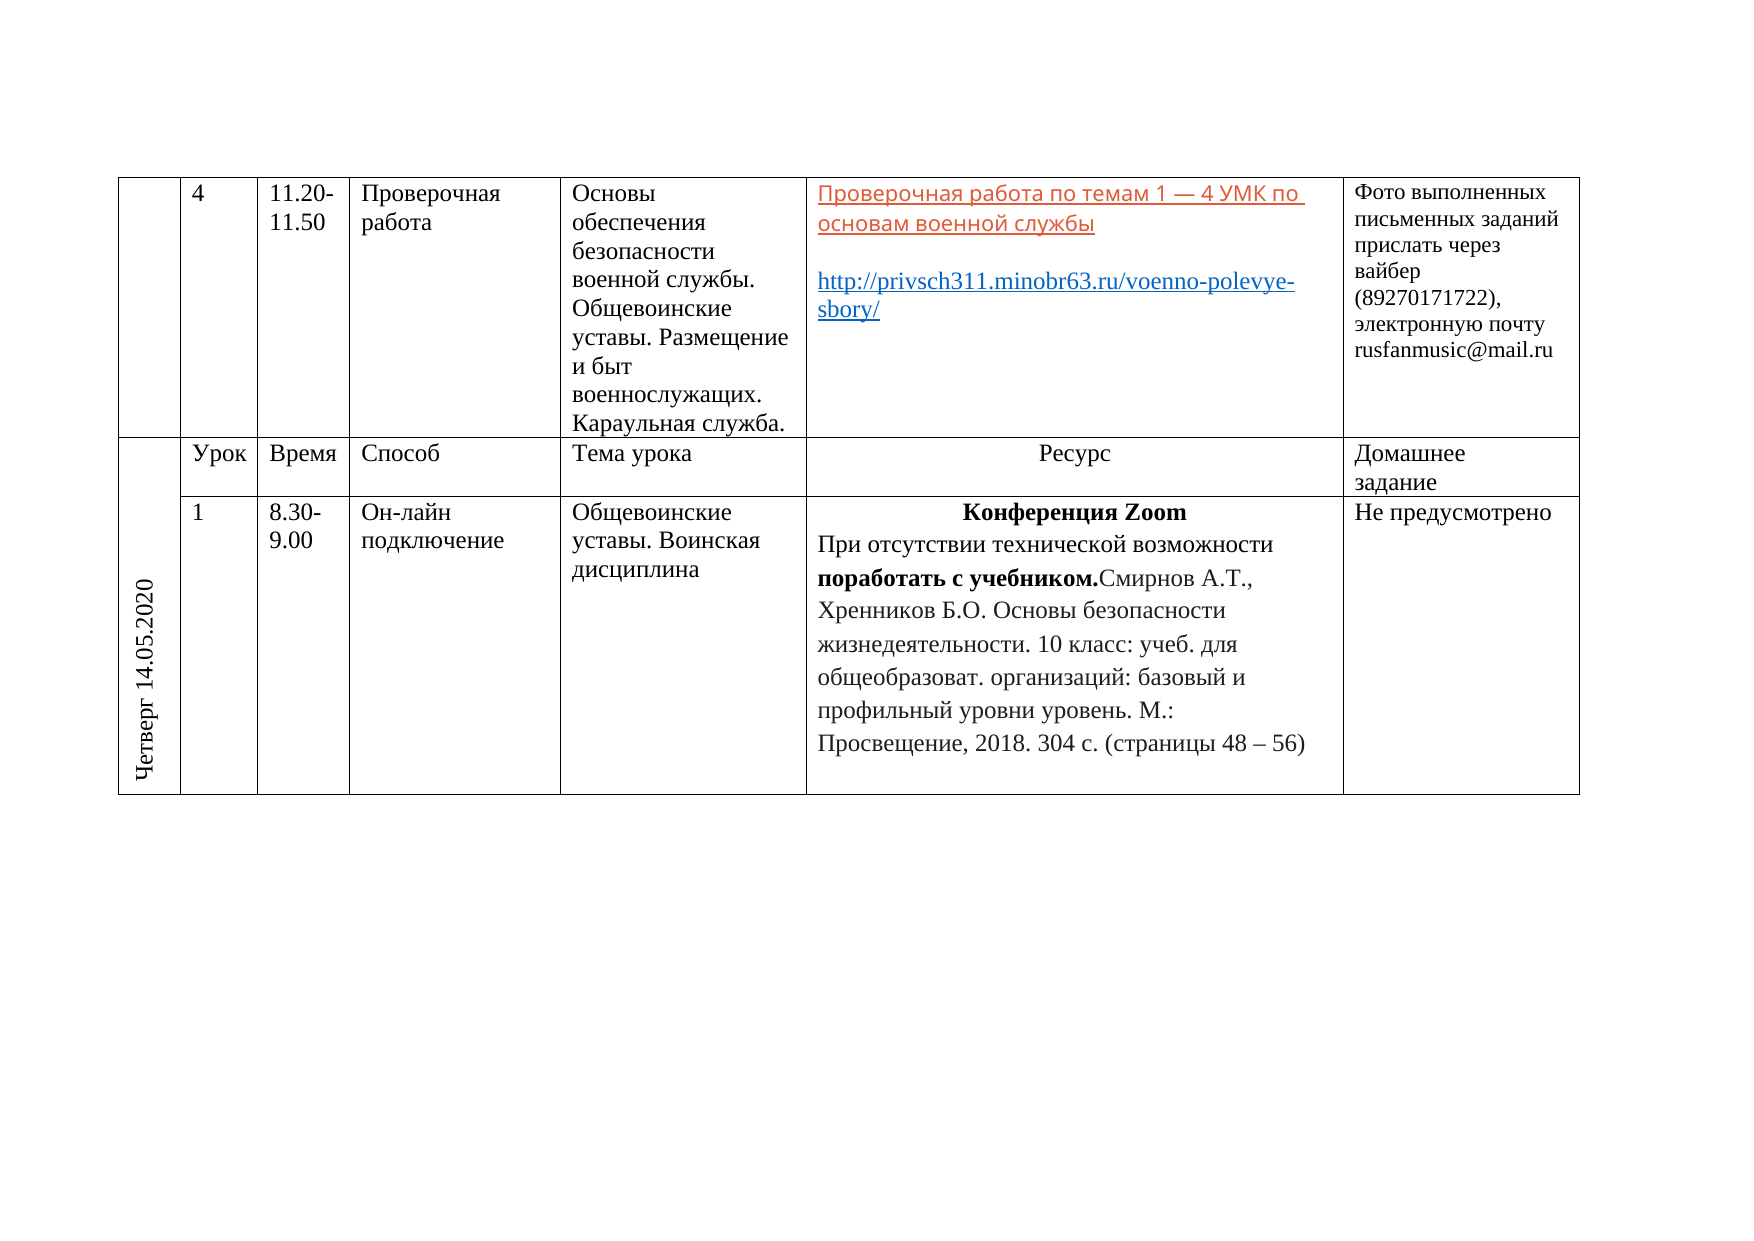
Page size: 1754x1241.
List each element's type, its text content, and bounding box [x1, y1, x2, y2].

table_cell Четверг 14.05.2020 [119, 438, 180, 794]
table_cell Ресурс [807, 438, 1343, 496]
table_cell Он-лайн подключение [350, 497, 560, 794]
table_cell Проверочная работа по темам 1 — 4 УМК по основам военной службы http://privsch311.minobr63.ru/voenno-polevye-sbory/ [807, 178, 1343, 437]
table_cell Проверочная работа [350, 178, 560, 437]
table_cell Урок [181, 438, 257, 496]
table_cell 1 [181, 497, 257, 794]
table_cell 11.20-11.50 [258, 178, 349, 437]
table_cell Не предусмотрено [1344, 497, 1579, 794]
table_cell Основы обеспечения безопасности военной службы. Общевоинские уставы. Размещение и быт военнослужащих. Караульная служба. [561, 178, 806, 437]
table_cell 4 [181, 178, 257, 437]
table_cell Время [258, 438, 349, 496]
table_cell Общевоинские уставы. Воинская дисциплина [561, 497, 806, 794]
table_cell Способ [350, 438, 560, 496]
table_cell Фото выполненных письменных заданий прислать через вайбер (89270171722), электронную почту rusfanmusic@mail.ru [1344, 178, 1579, 437]
table_cell Конференция Zoom При отсутствии технической возможности поработать с учебником.Смирнов А.Т., Хренников Б.О. Основы безопасности жизнедеятельности. 10 класс: учеб. для общеобразоват. организаций: базовый и профильный уровни уровень. М.: Просвещение, 2018. 304 с. (страницы 48 – 56) [807, 497, 1343, 794]
table_cell 8.30-9.00 [258, 497, 349, 794]
table_cell Домашнее задание [1344, 438, 1579, 496]
table_cell Тема урока [561, 438, 806, 496]
